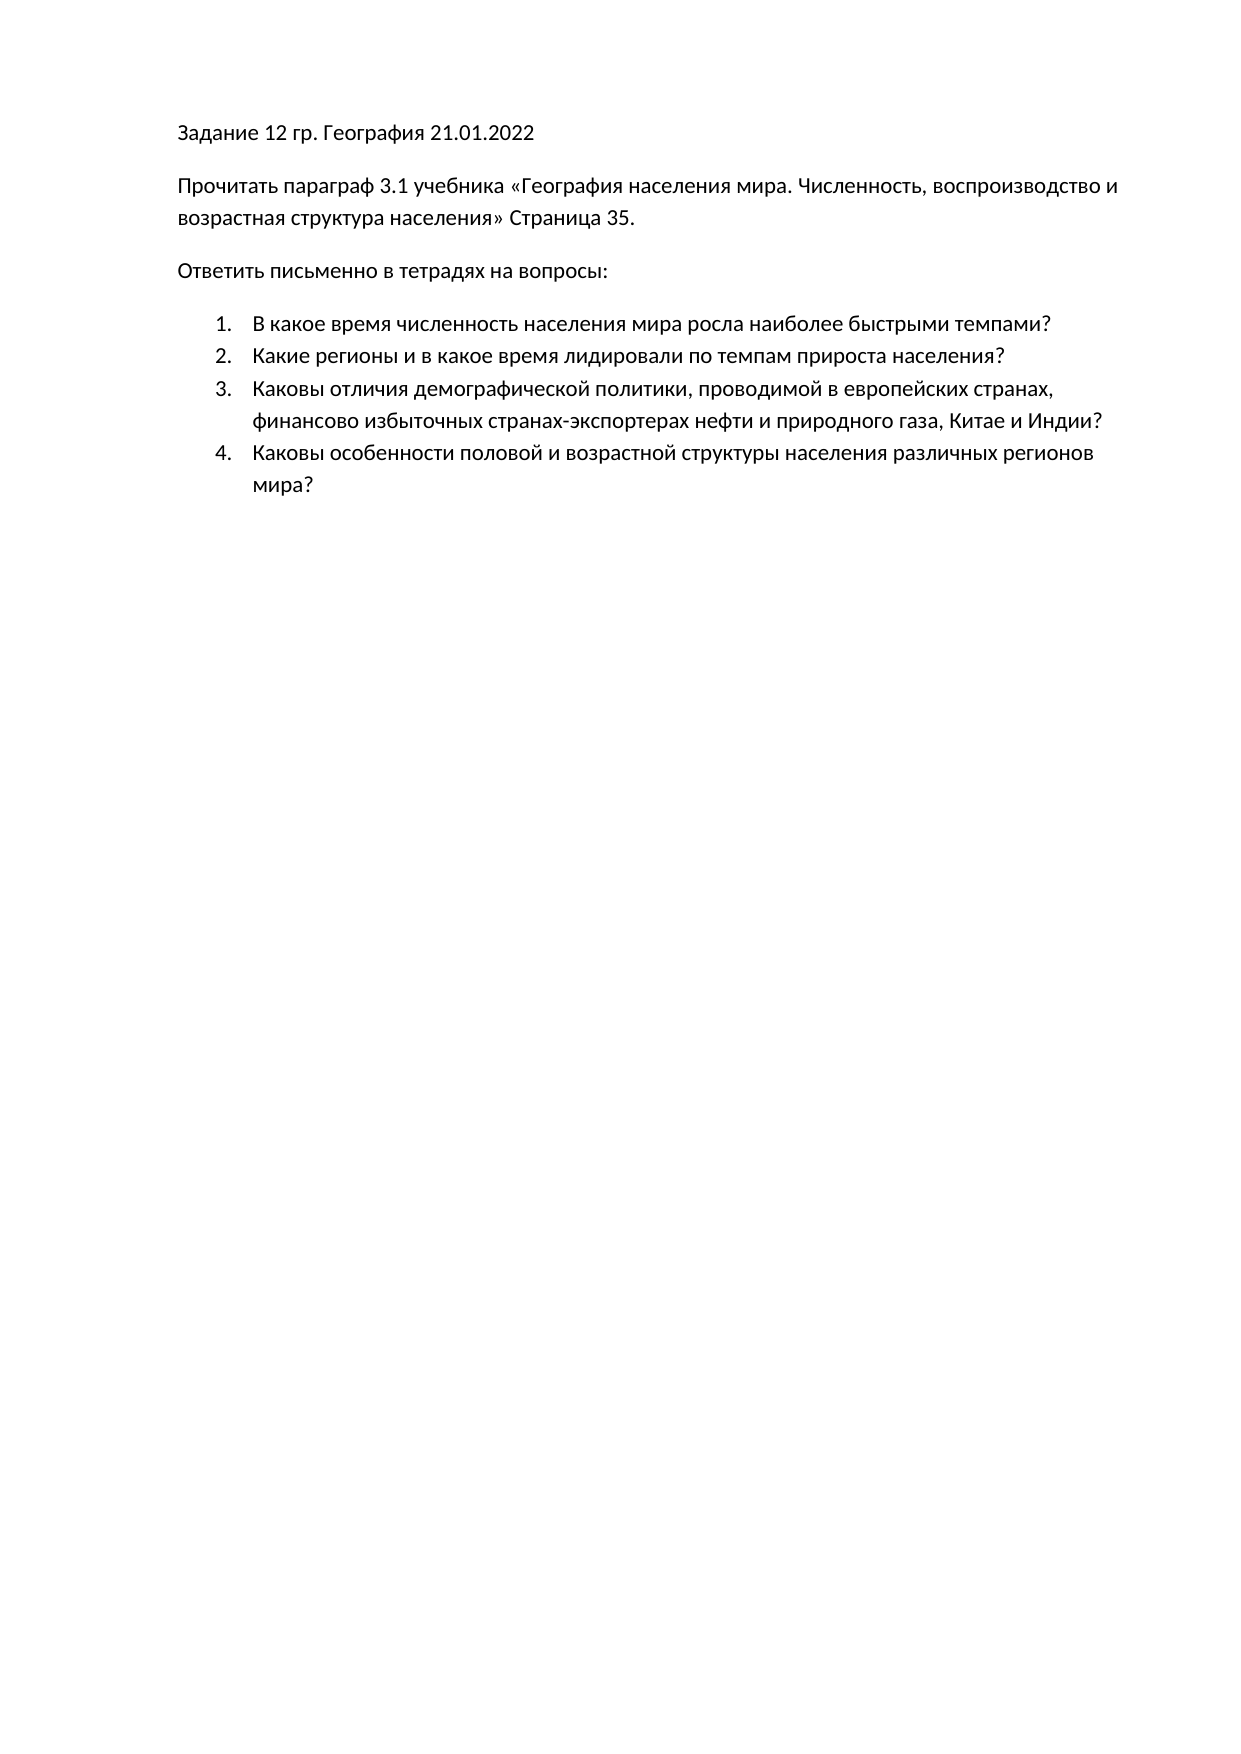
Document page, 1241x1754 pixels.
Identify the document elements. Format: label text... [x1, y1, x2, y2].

text Прочитать параграф 3.1 учебника «География населения мира. Численность, воспроизводство и возрастная структура населения» Страница 35. [177, 171, 1152, 231]
list В какое время численность населения мира росла наиболее быстрыми темпами? [215, 309, 1152, 337]
text Ответить письменно в тетрадях на вопросы: [177, 256, 1152, 284]
list Какие регионы и в какое время лидировали по темпам прироста населения? [215, 342, 1152, 369]
text Задание 12 гр. География 21.01.2022 [177, 118, 1152, 146]
list Каковы отличия демографической политики, проводимой в европейских странах, финансово избыточных странах-экспортерах нефти и природного газа, Китае и Индии? [215, 374, 1152, 434]
list Каковы особенности половой и возрастной структуры населения различных регионов мира? [215, 438, 1152, 498]
